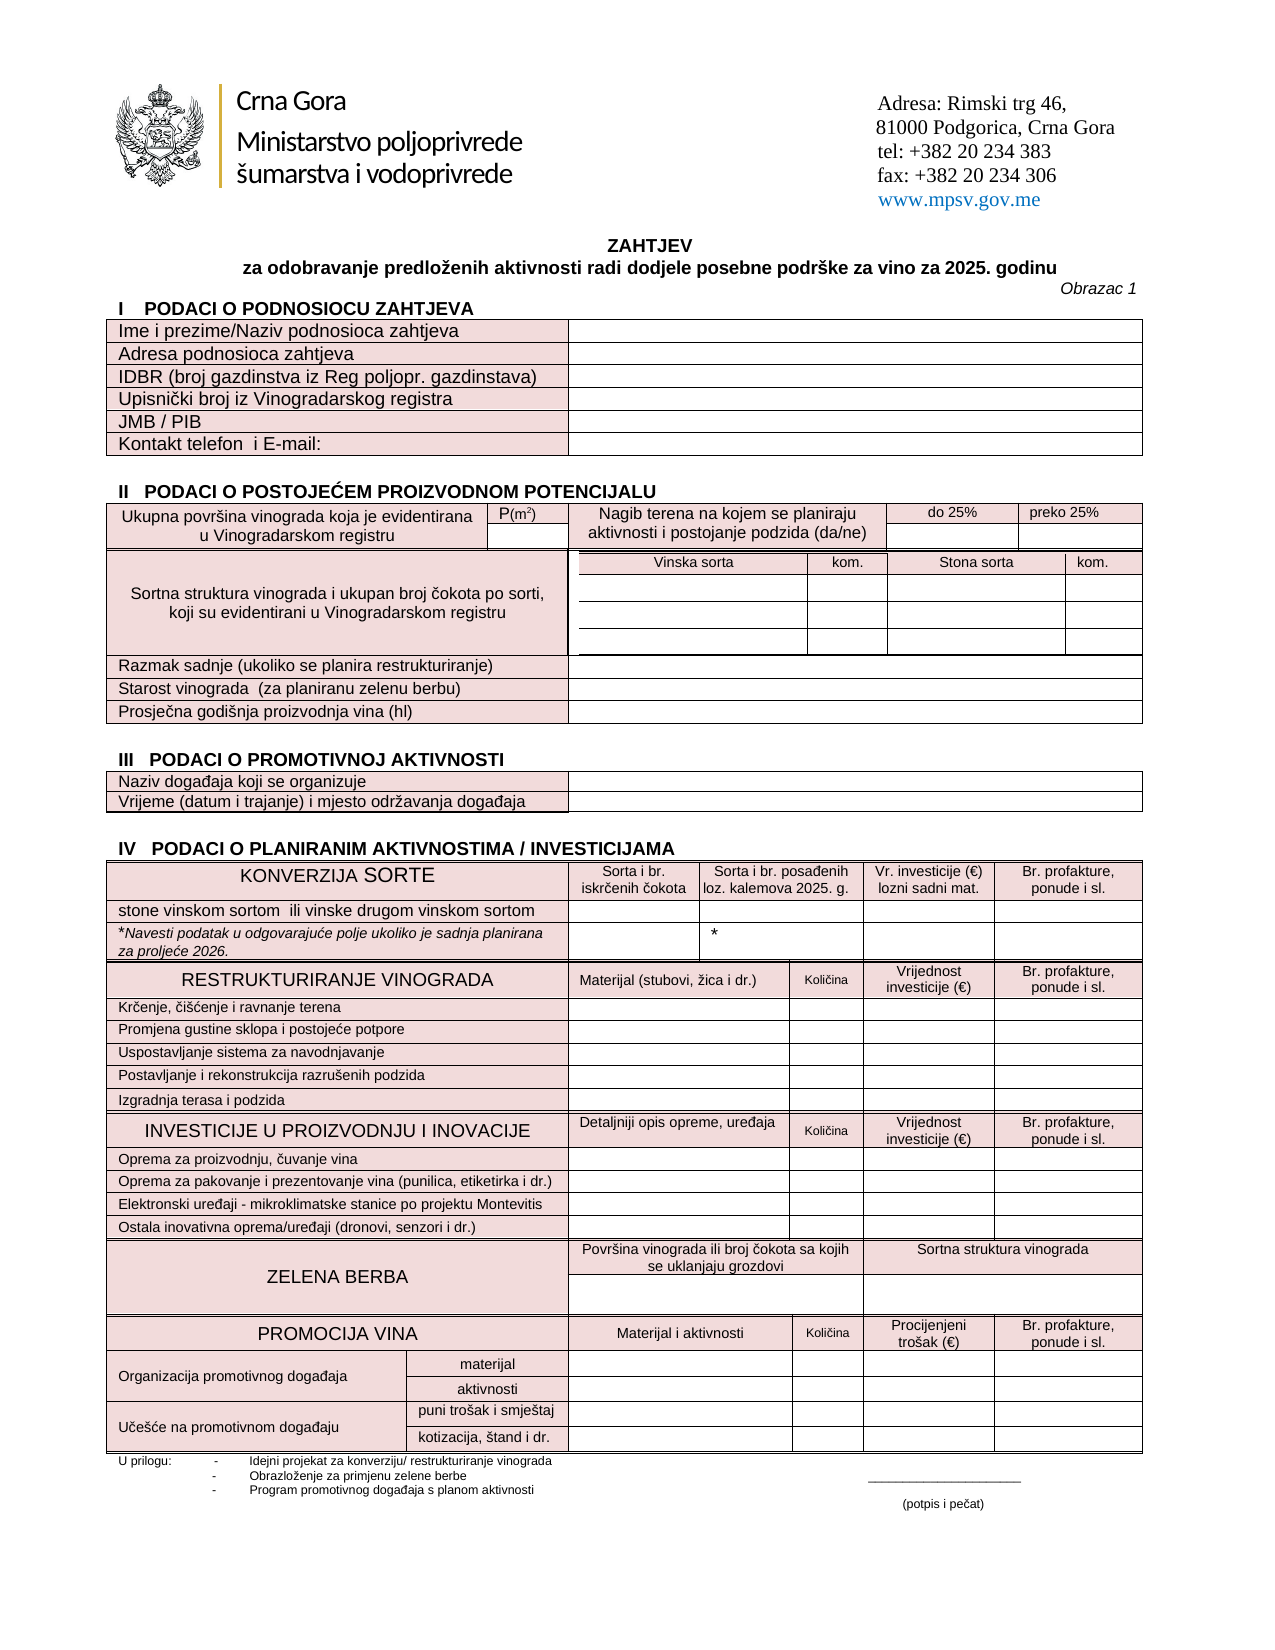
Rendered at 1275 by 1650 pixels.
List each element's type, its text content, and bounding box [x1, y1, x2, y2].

table_cell [569, 1377, 792, 1401]
text IV PODACI O PLANIRANIM AKTIVNOSTIMA / INVESTICIJAMA [118, 838, 1181, 860]
table_cell [864, 1216, 994, 1237]
table_cell *Navesti podatak u odgovarajuće polje ukoliko je sadnja planirana za proljeće 2026. [107, 923, 568, 959]
table_cell ZELENA BERBA [107, 1241, 568, 1313]
text I PODACI O PODNOSIOCU ZAHTJEVA [118, 298, 1181, 319]
table_cell [569, 999, 789, 1020]
table_cell II PODACI O POSTOJEĆEM PROIZVODNOM POTENCIJALU [107, 456, 1142, 502]
table_cell [864, 1066, 994, 1088]
table_cell [1019, 524, 1142, 548]
table_cell [808, 575, 887, 601]
table_cell [569, 411, 1142, 432]
table_cell [569, 1193, 789, 1215]
text ZAHTJEV [118, 235, 1181, 257]
table_cell [790, 1044, 863, 1065]
table_cell [864, 1044, 994, 1065]
table_cell [790, 1148, 863, 1170]
table_cell [569, 1021, 789, 1043]
table_cell Br. profakture, ponude i sl. [995, 1114, 1142, 1147]
table_cell Upisnički broj iz Vinogradarskog registra [107, 388, 568, 409]
table_cell preko 25% [1019, 504, 1142, 523]
table_cell [1066, 629, 1142, 654]
table_cell [864, 1402, 994, 1426]
table_cell [864, 1021, 994, 1043]
table_cell [995, 1171, 1142, 1192]
table_cell [1066, 575, 1142, 601]
table_cell materijal [407, 1351, 568, 1376]
table_cell Ostala inovativna oprema/uređaji (dronovi, senzori i dr.) [107, 1216, 568, 1237]
table_cell [569, 1427, 792, 1451]
table_cell [569, 365, 1142, 387]
table_cell JMB / PIB [107, 411, 568, 432]
table_cell [808, 629, 887, 654]
table_cell IDBR (broj gazdinstva iz Reg poljopr. gazdinstava) [107, 365, 568, 387]
table_cell [995, 1351, 1142, 1376]
table_cell [864, 1427, 994, 1451]
table_cell [569, 1148, 789, 1170]
table_cell Br. profakture, ponude i sl. [995, 963, 1142, 997]
table_cell [569, 343, 1142, 364]
table_cell [793, 1402, 863, 1426]
text Obrazac 1 [118, 278, 1137, 298]
table_header [569, 320, 1142, 342]
table_header KONVERZIJA SORTE [107, 863, 568, 900]
table_cell [569, 701, 1142, 723]
table_cell Količina [790, 963, 863, 997]
table_cell [1066, 602, 1142, 628]
table_cell Sortna struktura vinograda i ukupan broj čokota po sorti, koji su evidentirani u Vinogradarskom registru [107, 551, 567, 655]
table_cell [569, 433, 1142, 455]
table_cell [793, 1427, 863, 1451]
table_cell [790, 1066, 863, 1088]
table_cell Materijal (stubovi, žica i dr.) [569, 963, 789, 997]
table_cell puni trošak i smještaj [407, 1402, 568, 1426]
table_cell Učešće na promotivnom događaju [107, 1402, 406, 1451]
table_cell [569, 1089, 789, 1110]
table_cell [995, 1089, 1142, 1110]
table_cell [864, 1171, 994, 1192]
table_cell [864, 901, 994, 922]
table_cell [888, 602, 1065, 628]
table_cell Аdresa podnosioca zahtjeva [107, 343, 568, 364]
table_cell [864, 923, 994, 959]
text za odobravanje predloženih aktivnosti radi dodjele posebne podrške za vino za 2025. godinu [118, 257, 1181, 278]
table_cell [569, 388, 1142, 409]
table_cell [995, 1193, 1142, 1215]
table_cell [700, 901, 863, 922]
table_cell [995, 901, 1142, 922]
table_cell Detaljniji opis opreme, uređaja [569, 1114, 789, 1147]
table_cell Količina [790, 1114, 863, 1147]
table_cell [569, 772, 1142, 791]
table_cell [569, 1275, 863, 1313]
table_cell Procijenjeni trošak (€) [864, 1317, 994, 1350]
table_cell [995, 1377, 1142, 1401]
table_cell [569, 551, 807, 655]
table_cell [995, 1066, 1142, 1088]
table_cell [864, 1377, 994, 1401]
table_cell Količina [793, 1317, 863, 1350]
table_cell Nagib terena na kojem se planiraju aktivnosti i postojanje podzida (da/ne) [569, 504, 886, 548]
table_header Sorta i br. iskrčenih čokota [569, 863, 699, 900]
table_cell [790, 1171, 863, 1192]
table_cell Vrijednost investicije (€) [864, 1114, 994, 1147]
table_cell [790, 1216, 863, 1237]
table_cell Sortna struktura vinograda [864, 1241, 1142, 1274]
table_cell Organizacija promotivnog događaja [107, 1351, 406, 1401]
table_cell stone vinskom sortom ili vinske drugom vinskom sortom [107, 901, 568, 922]
table_cell [569, 923, 699, 959]
table_cell [790, 1021, 863, 1043]
list Obrazloženje za primjenu zelene berbe ______________________ [212, 1468, 1181, 1483]
table_cell [864, 1193, 994, 1215]
table_cell Postavljanje i rekonstrukcija razrušenih podzida [107, 1066, 568, 1088]
table_cell [995, 1044, 1142, 1065]
table_cell P(m2) [488, 504, 568, 523]
table_cell [864, 1351, 994, 1376]
table_cell Oprema za proizvodnju, čuvanje vina [107, 1148, 568, 1170]
table_cell Oprema za pakovanje i prezentovanje vina (punilica, etiketirka i dr.) [107, 1171, 568, 1192]
table_cell [569, 1171, 789, 1192]
table_cell kotizacija, štand i dr. [407, 1427, 568, 1451]
table_cell do 25% [887, 504, 1018, 523]
table_cell [793, 1377, 863, 1401]
table_cell Uspostavljanje sistema za navodnjavanje [107, 1044, 568, 1065]
table_cell Ukupna površina vinograda koja je evidentirana u Vinogradarskom registru [107, 504, 487, 548]
table_cell [864, 1148, 994, 1170]
table_cell Vrijeme (datum i trajanje) i mjesto održavanja događaja [107, 792, 568, 811]
table_cell [569, 1066, 789, 1088]
table_cell [569, 679, 1142, 700]
table_cell [995, 1148, 1142, 1170]
table_cell [995, 1427, 1142, 1451]
table_cell Br. profakture, ponude i sl. [995, 1317, 1142, 1350]
table_cell [790, 1193, 863, 1215]
table_cell [569, 792, 1142, 811]
table_cell [888, 575, 1065, 601]
table_header Br. profakture, ponude i sl. [995, 863, 1142, 900]
table_cell [864, 999, 994, 1020]
table_cell [569, 656, 1142, 678]
table_cell Vrijednost investicije (€) [864, 963, 994, 997]
table_cell PROMOCIJA VINA [107, 1317, 568, 1350]
table_cell [569, 901, 699, 922]
picture [115, 84, 204, 187]
table_cell Izgradnja terasa i podzida [107, 1089, 568, 1110]
table_cell Krčenje, čišćenje i ravnanje terena [107, 999, 568, 1020]
table_cell [569, 1351, 792, 1376]
table_header Sorta i br. posađenih loz. kalemova 2025. g. [700, 863, 863, 900]
table_cell aktivnosti [407, 1377, 568, 1401]
table_cell [995, 1021, 1142, 1043]
table_cell Površina vinograda ili broj čokota sa kojih se uklanjaju grozdovi [569, 1241, 863, 1274]
table_header Ime i prezime/Naziv podnosioca zahtjeva [107, 320, 568, 342]
table_cell III PODACI O PROMOTIVNOJ AKTIVNOSTI [107, 724, 1142, 771]
table_cell Materijal i aktivnosti [569, 1317, 792, 1350]
table_cell [569, 1044, 789, 1065]
table_cell * [700, 923, 863, 959]
table_cell INVESTICIJE U PROIZVODNJU I INOVACIJE [107, 1114, 568, 1147]
table_cell [569, 1216, 789, 1237]
table_cell RESTRUKTURIRANJE VINOGRADA [107, 963, 568, 997]
table_cell [793, 1351, 863, 1376]
table_cell [488, 524, 568, 548]
table_cell Starost vinograda (za planiranu zelenu berbu) [107, 679, 568, 700]
table_cell [995, 1402, 1142, 1426]
table_cell Naziv događaja koji se organizuje [107, 772, 568, 791]
table_cell Kontakt telefon i E-mail: [107, 433, 568, 455]
table_cell [864, 1275, 1142, 1313]
table_cell [790, 999, 863, 1020]
table_cell [995, 999, 1142, 1020]
table_cell [995, 923, 1142, 959]
table_cell Promjena gustine sklopa i postojeće potpore [107, 1021, 568, 1043]
text U prilogu: - Idejni projekat za konverziju/ restrukturiranje vinograda [118, 1454, 1181, 1468]
table_cell [808, 602, 887, 628]
table_cell Prosječna godišnja proizvodnja vina (hl) [107, 701, 568, 723]
table_cell Razmak sadnje (ukoliko se planira restrukturiranje) [107, 656, 568, 678]
table_cell [790, 1089, 863, 1110]
table_cell Elektronski uređaji - mikroklimatske stanice po projektu Montevitis [107, 1193, 568, 1215]
table_cell [995, 1216, 1142, 1237]
list Program promotivnog događaja s planom aktivnosti [212, 1483, 1181, 1497]
table_header Vr. investicije (€) lozni sadni mat. [864, 863, 994, 900]
text (potpis i pečat) [118, 1497, 1181, 1511]
table_cell [864, 1089, 994, 1110]
table_cell [887, 524, 1018, 548]
table_cell [569, 1402, 792, 1426]
table_cell [888, 629, 1065, 654]
